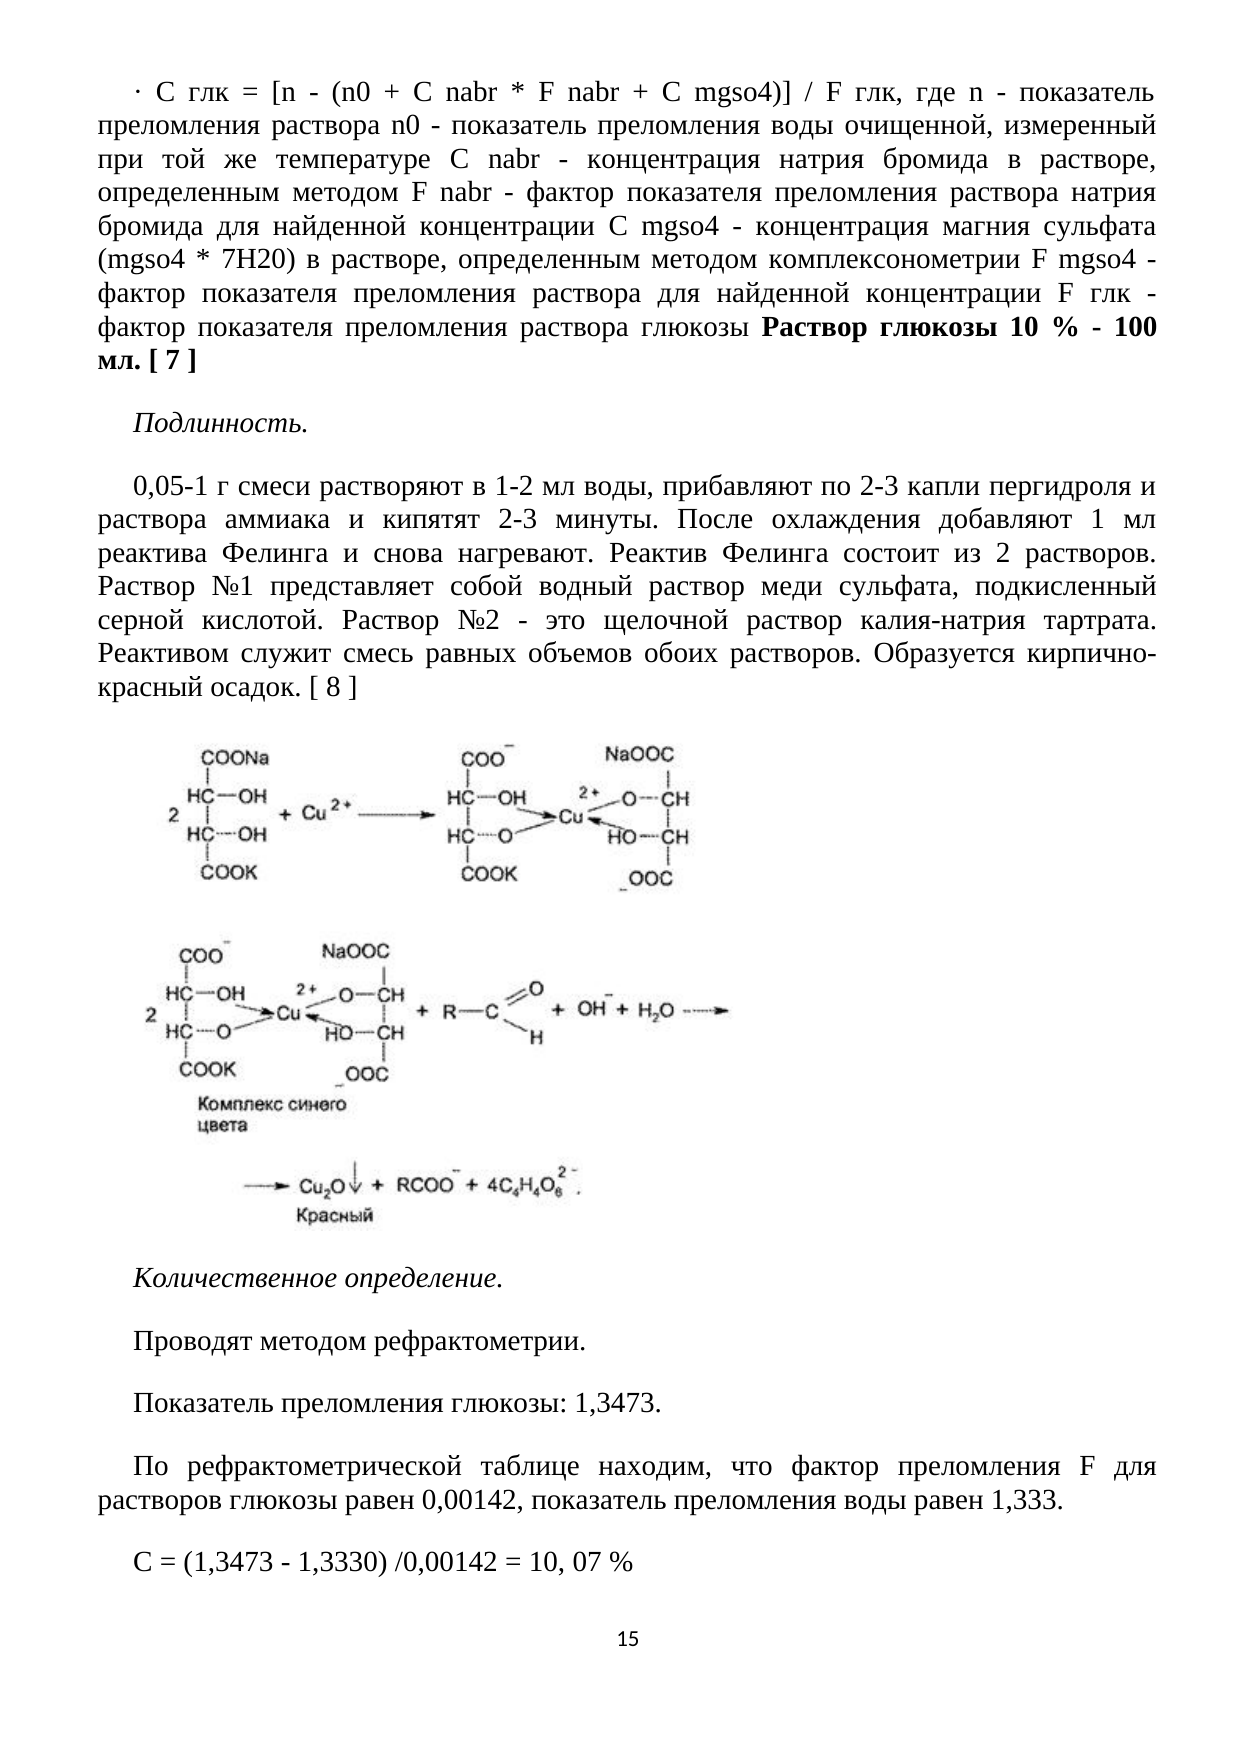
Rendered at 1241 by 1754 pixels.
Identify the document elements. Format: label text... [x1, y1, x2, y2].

text Проводят методом рефрактометрии. [97, 1323, 1158, 1356]
picture [132, 731, 788, 1231]
text 0,05-1 г смеси растворяют в 1-2 мл воды, прибавляют по 2-3 капли пергидроля и раствора аммиака и кипятят 2-3 минуты. После охлаждения добавляют 1 мл реактива Фелинга и снова нагревают. Реактив Фелинга состоит из 2 растворов. Раствор №1 представляет собой водный раствор меди сульфата, подкисленный серной кислотой. Раствор №2 - это щелочной раствор калия-натрия тартрата. Реактивом служит смесь равных объемов обоих растворов. Образуется кирпично-красный осадок. [ 8 ] [97, 468, 1158, 702]
text С = (1,3473 - 1,3330) /0,00142 = 10, 07 % [97, 1544, 1158, 1578]
text По рефрактометрической таблице находим, что фактор преломления F для растворов глюкозы равен 0,00142, показатель преломления воды равен 1,333. [97, 1448, 1158, 1515]
text Показатель преломления глюкозы: 1,3473. [97, 1386, 1158, 1419]
text Подлинность. [97, 405, 1158, 438]
text Количественное определение. [97, 1260, 1158, 1294]
text · С глк = [n - (n0 + C nabr * F nabr + C mgso4)] / F глк, где n - показатель преломления раствора n0 - показатель преломления воды очищенной, измеренный при той же температуре С nabr - концентрация натрия бромида в растворе, определенным методом F nabr - фактор показателя преломления раствора натрия бромида для найденной концентрации C mgso4 - концентрация магния сульфата (mgso4 * 7H20) в растворе, определенным методом комплексонометрии F mgso4 - фактор показателя преломления раствора для найденной концентрации F глк - фактор показателя преломления раствора глюкозы Раствор глюкозы 10 % - 100 мл. [ 7 ] [97, 74, 1158, 376]
